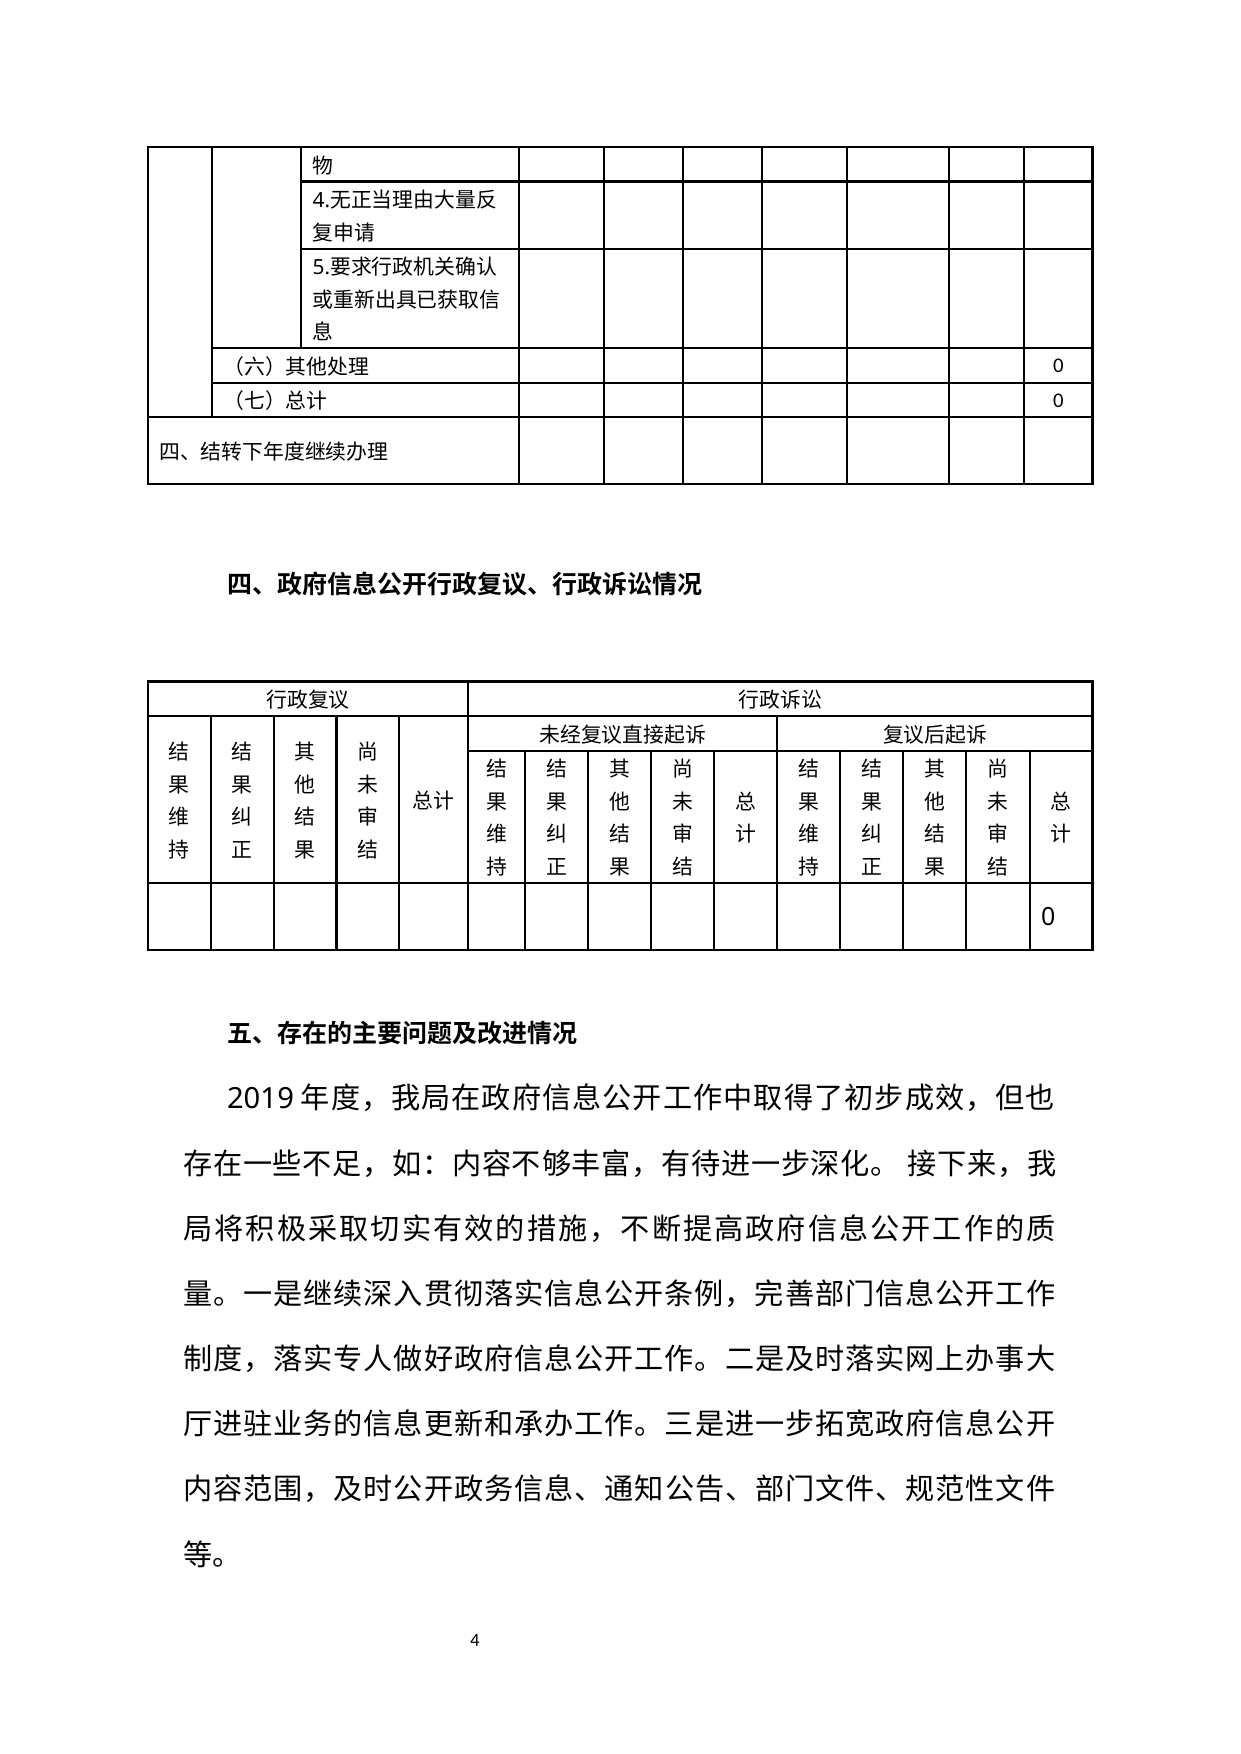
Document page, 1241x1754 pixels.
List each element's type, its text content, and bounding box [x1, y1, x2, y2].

table_cell [1025, 250, 1091, 347]
table_cell [763, 349, 846, 382]
table_cell [275, 884, 335, 949]
table_cell 0 [1025, 349, 1091, 382]
table_cell [605, 148, 682, 180]
table_cell 总计 [400, 717, 467, 882]
table_cell [684, 250, 761, 347]
table_cell 0 [1031, 884, 1091, 949]
table_cell [904, 884, 965, 949]
table_cell [763, 418, 846, 483]
table_cell [763, 148, 846, 180]
table_cell [950, 250, 1023, 347]
table_cell [684, 148, 761, 180]
table_cell [1025, 183, 1091, 247]
table_cell 四、结转下年度继续办理 [149, 418, 518, 483]
table_cell [520, 148, 603, 180]
table_cell 3.要求提供公开出版物 [302, 148, 518, 180]
table_cell [520, 384, 603, 416]
table_cell [400, 884, 467, 949]
table_cell [715, 884, 776, 949]
table_cell [950, 183, 1023, 247]
table_cell 结果纠正 [841, 752, 902, 882]
table_cell [684, 183, 761, 247]
table_cell 其他结果 [904, 752, 965, 882]
table_cell [520, 349, 603, 382]
table_cell [520, 183, 603, 247]
table_cell [652, 884, 713, 949]
table_cell （七）总计 [213, 384, 518, 416]
table_cell 0 [1025, 384, 1091, 416]
table_cell [684, 384, 761, 416]
table_cell [605, 418, 682, 483]
table_cell [950, 349, 1023, 382]
table_cell [212, 884, 273, 949]
table_cell [589, 884, 650, 949]
table_cell [841, 884, 902, 949]
table_cell （六）其他处理 [213, 349, 518, 382]
table_cell 5.要求行政机关确认或重新出具已获取信息 [302, 250, 518, 347]
table_cell [848, 384, 948, 416]
table_cell 结果纠正 [212, 717, 273, 882]
table_cell [684, 349, 761, 382]
table_cell [605, 384, 682, 416]
table_cell 尚未审结 [652, 752, 713, 882]
table_cell [605, 250, 682, 347]
text 四、政府信息公开行政复议、行政诉讼情况 [183, 550, 1057, 615]
table_header 行政复议 [149, 683, 467, 715]
table_cell [526, 884, 587, 949]
table_cell [848, 148, 948, 180]
table_cell [763, 250, 846, 347]
table_cell [149, 884, 210, 949]
table_cell 复议后起诉 [778, 717, 1091, 749]
table_cell [763, 183, 846, 247]
table_cell [848, 349, 948, 382]
table_cell 尚未审结 [338, 717, 398, 882]
table_header 行政诉讼 [469, 683, 1091, 715]
table_cell [605, 183, 682, 247]
table_cell [848, 250, 948, 347]
table_cell 未经复议直接起诉 [469, 717, 776, 749]
table_cell [967, 884, 1029, 949]
table_cell [605, 349, 682, 382]
table_cell [1025, 148, 1091, 180]
table_cell 结果维持 [149, 717, 210, 882]
table_cell [950, 418, 1023, 483]
table_cell [684, 418, 761, 483]
table_cell 4.无正当理由大量反复申请 [302, 183, 518, 247]
table_cell 尚未审结 [967, 752, 1029, 882]
table_cell 总计 [715, 752, 776, 882]
table_cell [848, 418, 948, 483]
table_cell [848, 183, 948, 247]
table_cell 结果纠正 [526, 752, 587, 882]
table_cell [469, 884, 524, 949]
table_cell [778, 884, 839, 949]
text 五、存在的主要问题及改进情况 [183, 999, 1057, 1064]
table_cell [520, 250, 603, 347]
table_cell [950, 384, 1023, 416]
text 2019年度，我局在政府信息公开工作中取得了初步成效，但也存在一些不足，如：内容不够丰富，有待进一步深化。 接下来，我局将积极采取切实有效的措施，不断提高政府信息公开工作的质量。一是继续深入贯彻落实信息公开条例，完善部门信息公开工作制度，落实专人做好政府信息公开工作。二是及时落实网上办事大厅进驻业务的信息更新和承办工作。三是进一步拓宽政府信息公开内容范围，及时公开政务信息、通知公告、部门文件、规范性文件等。 [183, 1064, 1057, 1584]
table_cell [1025, 418, 1091, 483]
table_cell 结果维持 [469, 752, 524, 882]
table_cell 总计 [1031, 752, 1091, 882]
table_cell [950, 148, 1023, 180]
table_cell [338, 884, 398, 949]
table_cell 结果维持 [778, 752, 839, 882]
table_cell [520, 418, 603, 483]
table_cell [763, 384, 846, 416]
table_cell 其他结果 [275, 717, 335, 882]
table_cell 其他结果 [589, 752, 650, 882]
